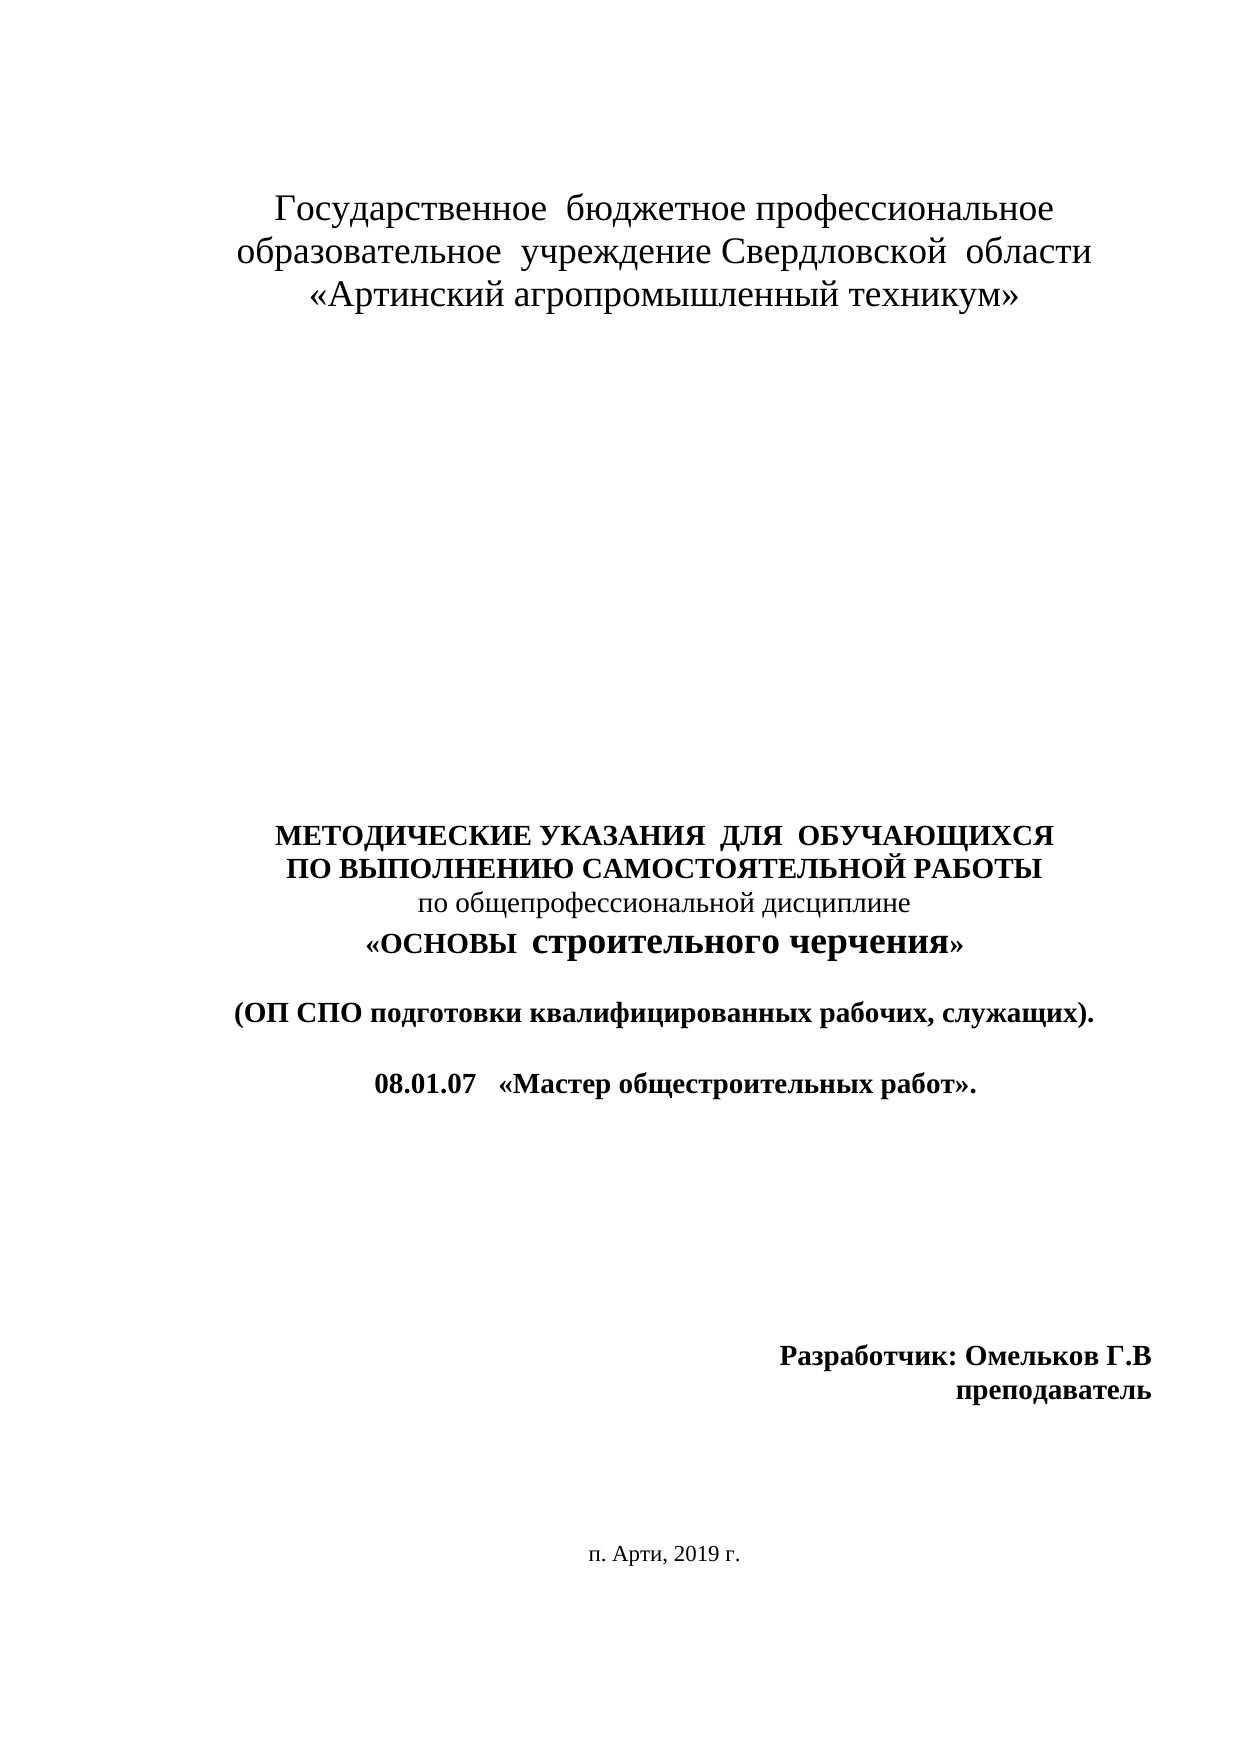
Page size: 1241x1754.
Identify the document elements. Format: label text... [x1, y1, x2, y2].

text «ОСНОВЫ строительного черчения» [177, 918, 1152, 961]
text «Артинский агропромышленный техникум» [177, 271, 1152, 314]
text Государственное бюджетное профессиональное [177, 185, 1152, 228]
text (ОП СПО подготовки квалифицированных рабочих, служащих). [177, 995, 1152, 1028]
text п. Арти, 2019 г. [177, 1540, 1152, 1566]
text по общепрофессиональной дисциплине [177, 885, 1152, 918]
text 08.01.07 «Мастер общестроительных работ». [177, 1066, 1152, 1100]
text образовательное учреждение Свердловской области [177, 228, 1152, 271]
text Разработчик: Омельков Г.В [177, 1338, 1152, 1372]
text ПО ВЫПОЛНЕНИЮ САМОСТОЯТЕЛЬНОЙ РАБОТЫ [177, 851, 1152, 885]
text МЕТОДИЧЕСКИЕ УКАЗАНИЯ ДЛЯ ОБУЧАЮЩИХСЯ [177, 818, 1152, 851]
text преподаватель [177, 1372, 1152, 1406]
